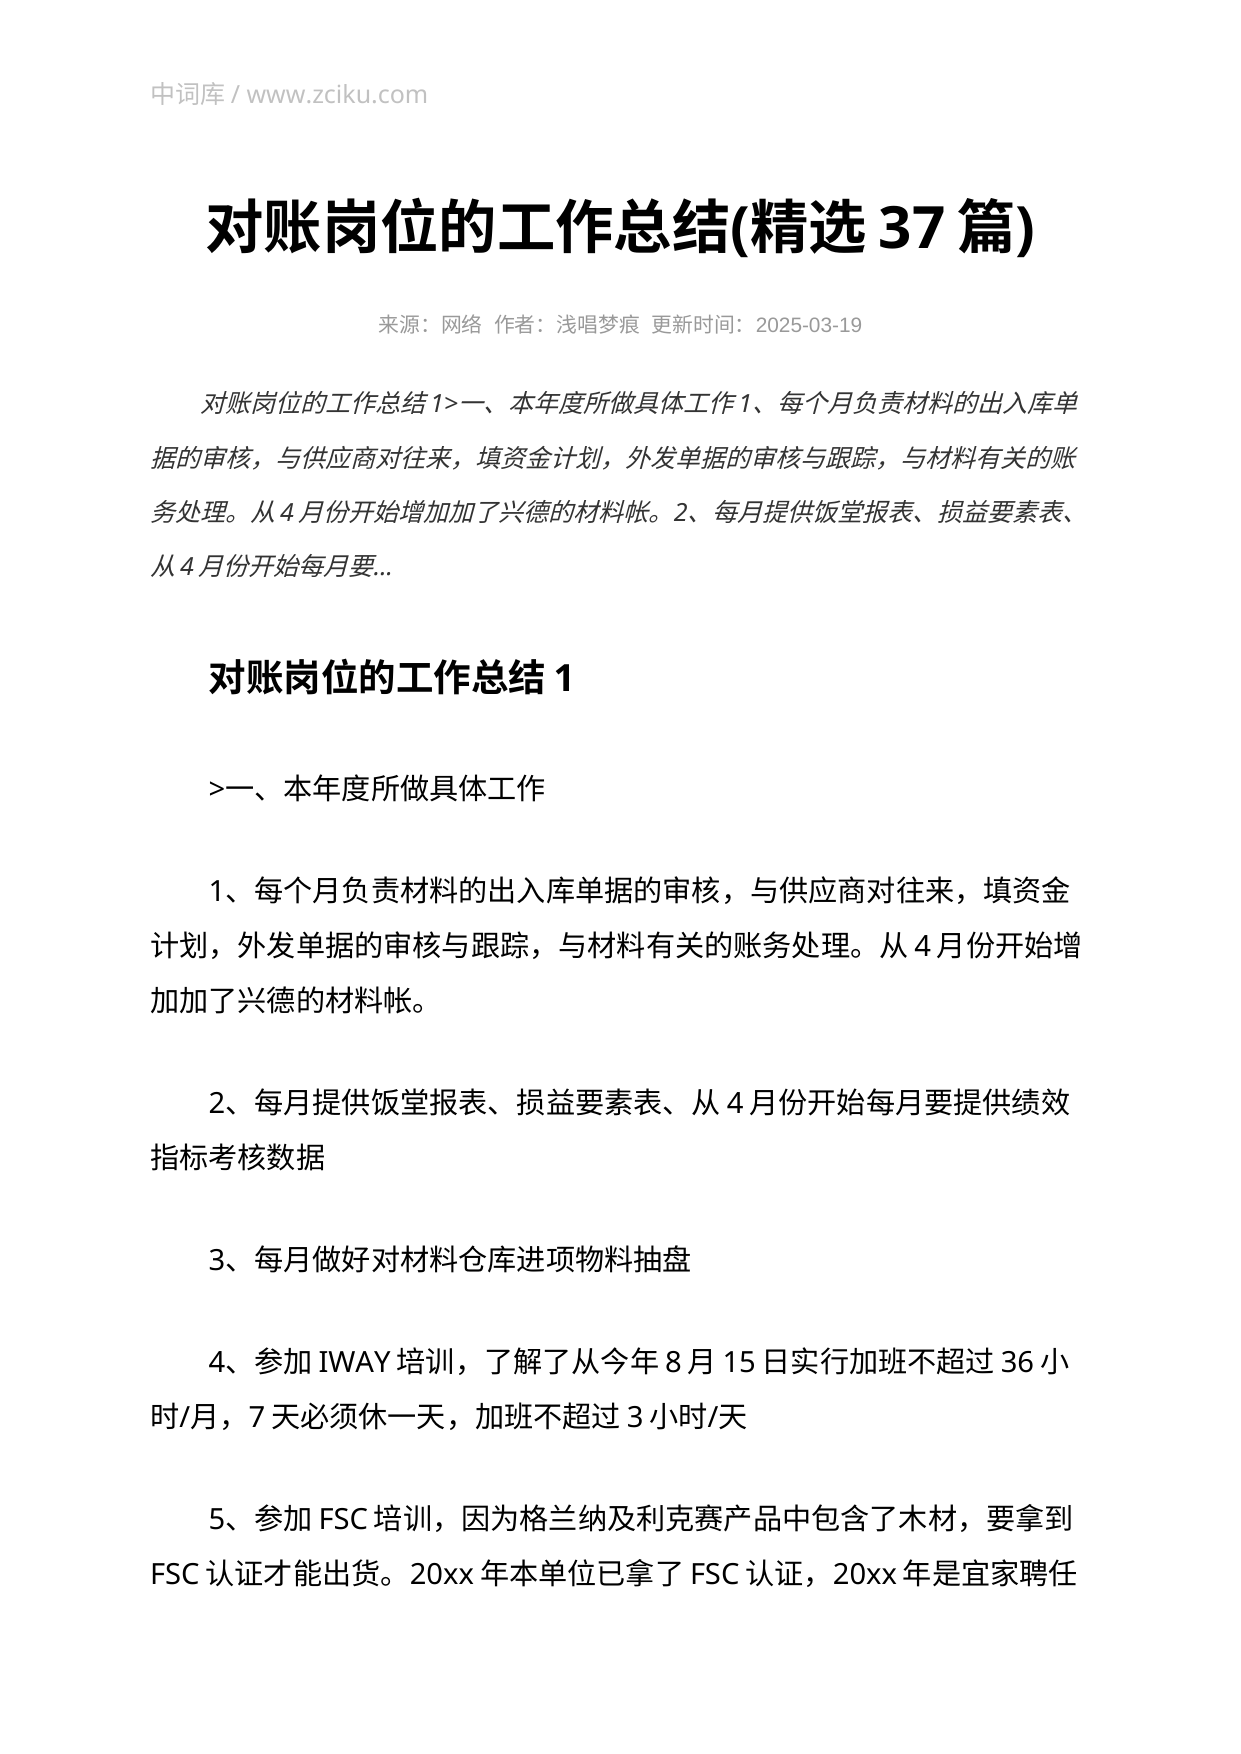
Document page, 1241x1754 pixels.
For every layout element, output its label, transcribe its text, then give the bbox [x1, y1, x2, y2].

text 1、每个月负责材料的出入库单据的审核，与供应商对往来，填资金计划，外发单据的审核与跟踪，与材料有关的账务处理。从4月份开始增加加了兴德的材料帐。 [150, 868, 1090, 1020]
text 4、参加IWAY培训，了解了从今年8月15日实行加班不超过36小时/月，7天必须休一天，加班不超过3小时/天 [150, 1338, 1090, 1436]
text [150, 1495, 1090, 1593]
text 对账岗位的工作总结1 [150, 648, 1090, 703]
text 2、每月提供饭堂报表、损益要素表、从4月份开始每月要提供绩效指标考核数据 [150, 1079, 1090, 1177]
subtitle 对账岗位的工作总结(精选37篇) [150, 181, 1090, 266]
text 对账岗位的工作总结1>一、本年度所做具体工作1、每个月负责材料的出入库单据的审核，与供应商对往来，填资金计划，外发单据的审核与跟踪，与材料有关的账务处理。从4月份开始增加加了兴德的材料帐。2、每月提供饭堂报表、损益要素表、从4月份开始每月要... [150, 384, 1090, 583]
text >一、本年度所做具体工作 [150, 766, 1090, 808]
text 3、每月做好对材料仓库进项物料抽盘 [150, 1236, 1090, 1279]
text 来源：网络 作者：浅唱梦痕 更新时间：2025-03-19 [150, 313, 1090, 337]
